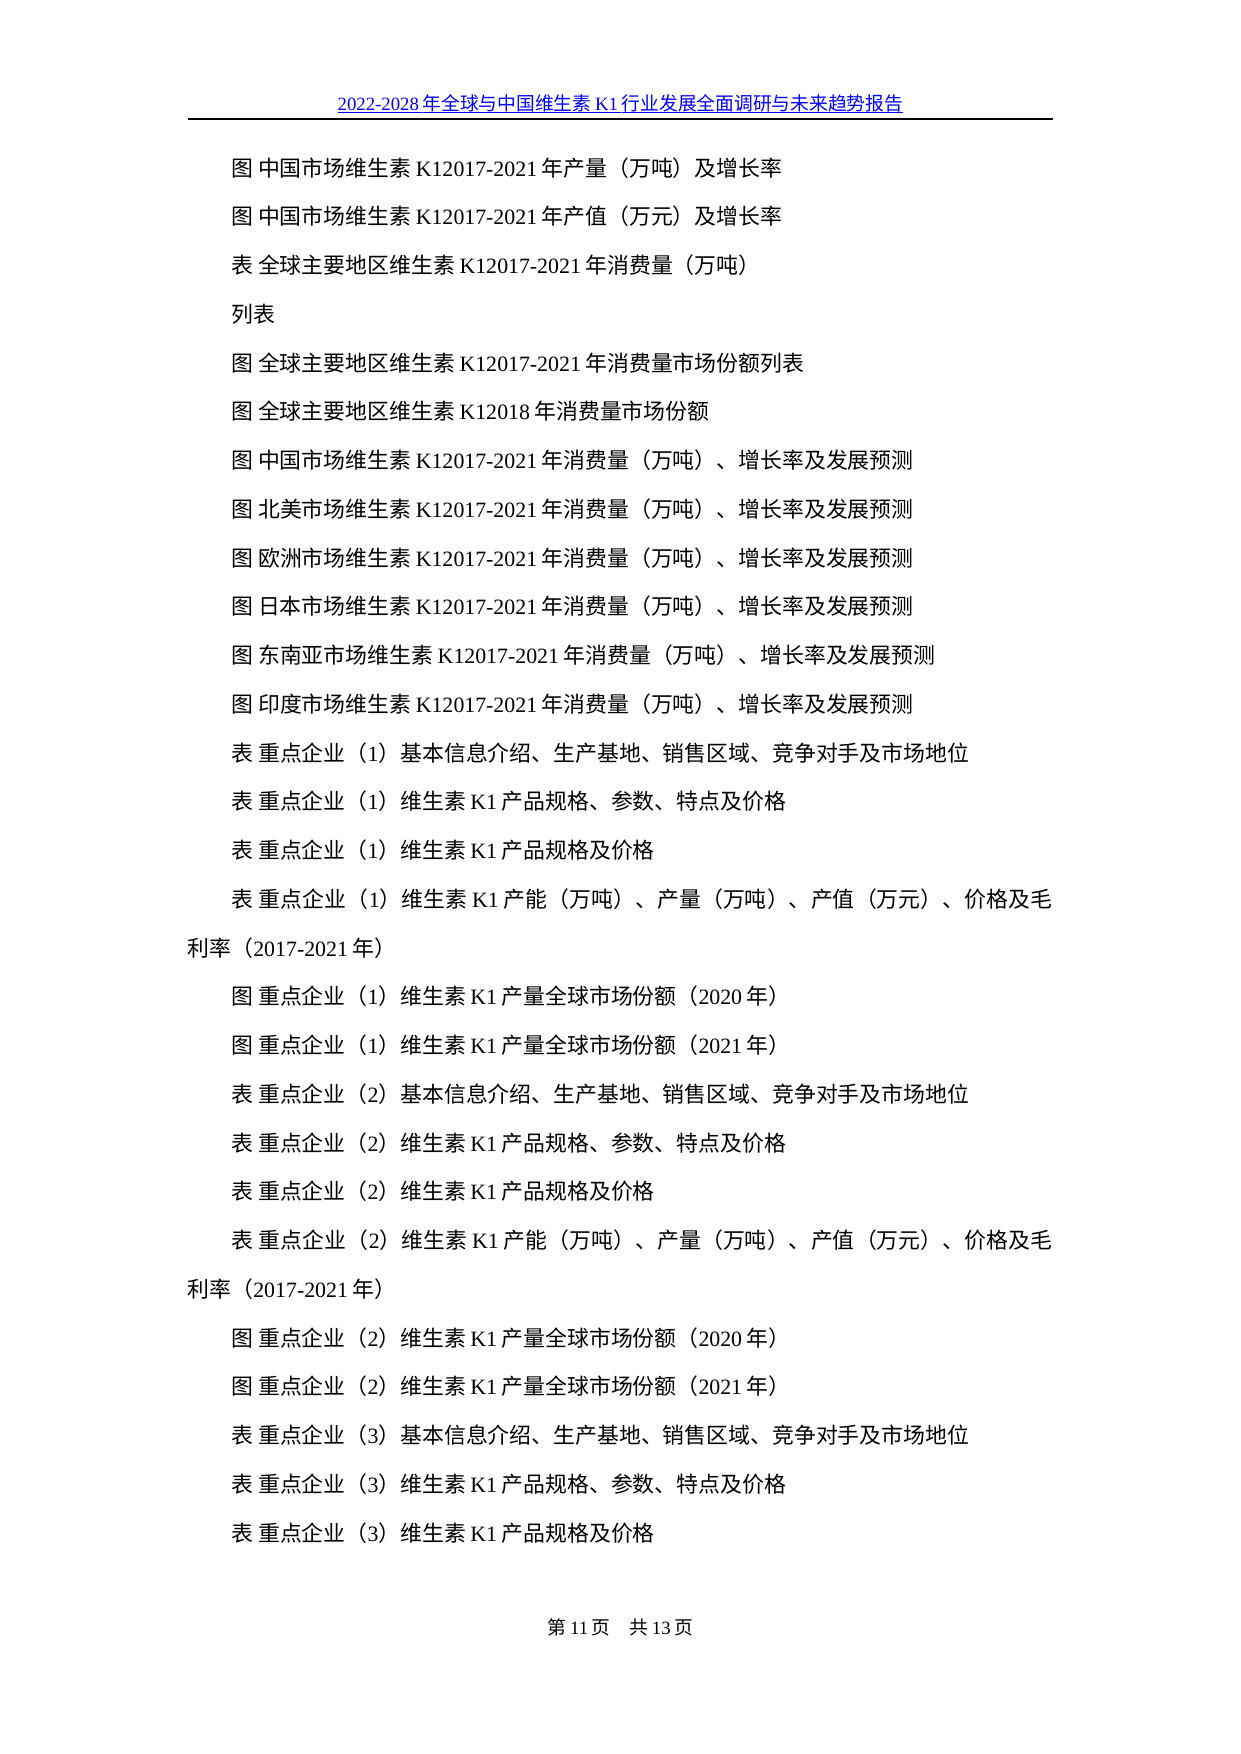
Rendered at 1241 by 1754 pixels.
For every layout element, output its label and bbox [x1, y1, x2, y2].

text [187, 150, 1053, 1548]
